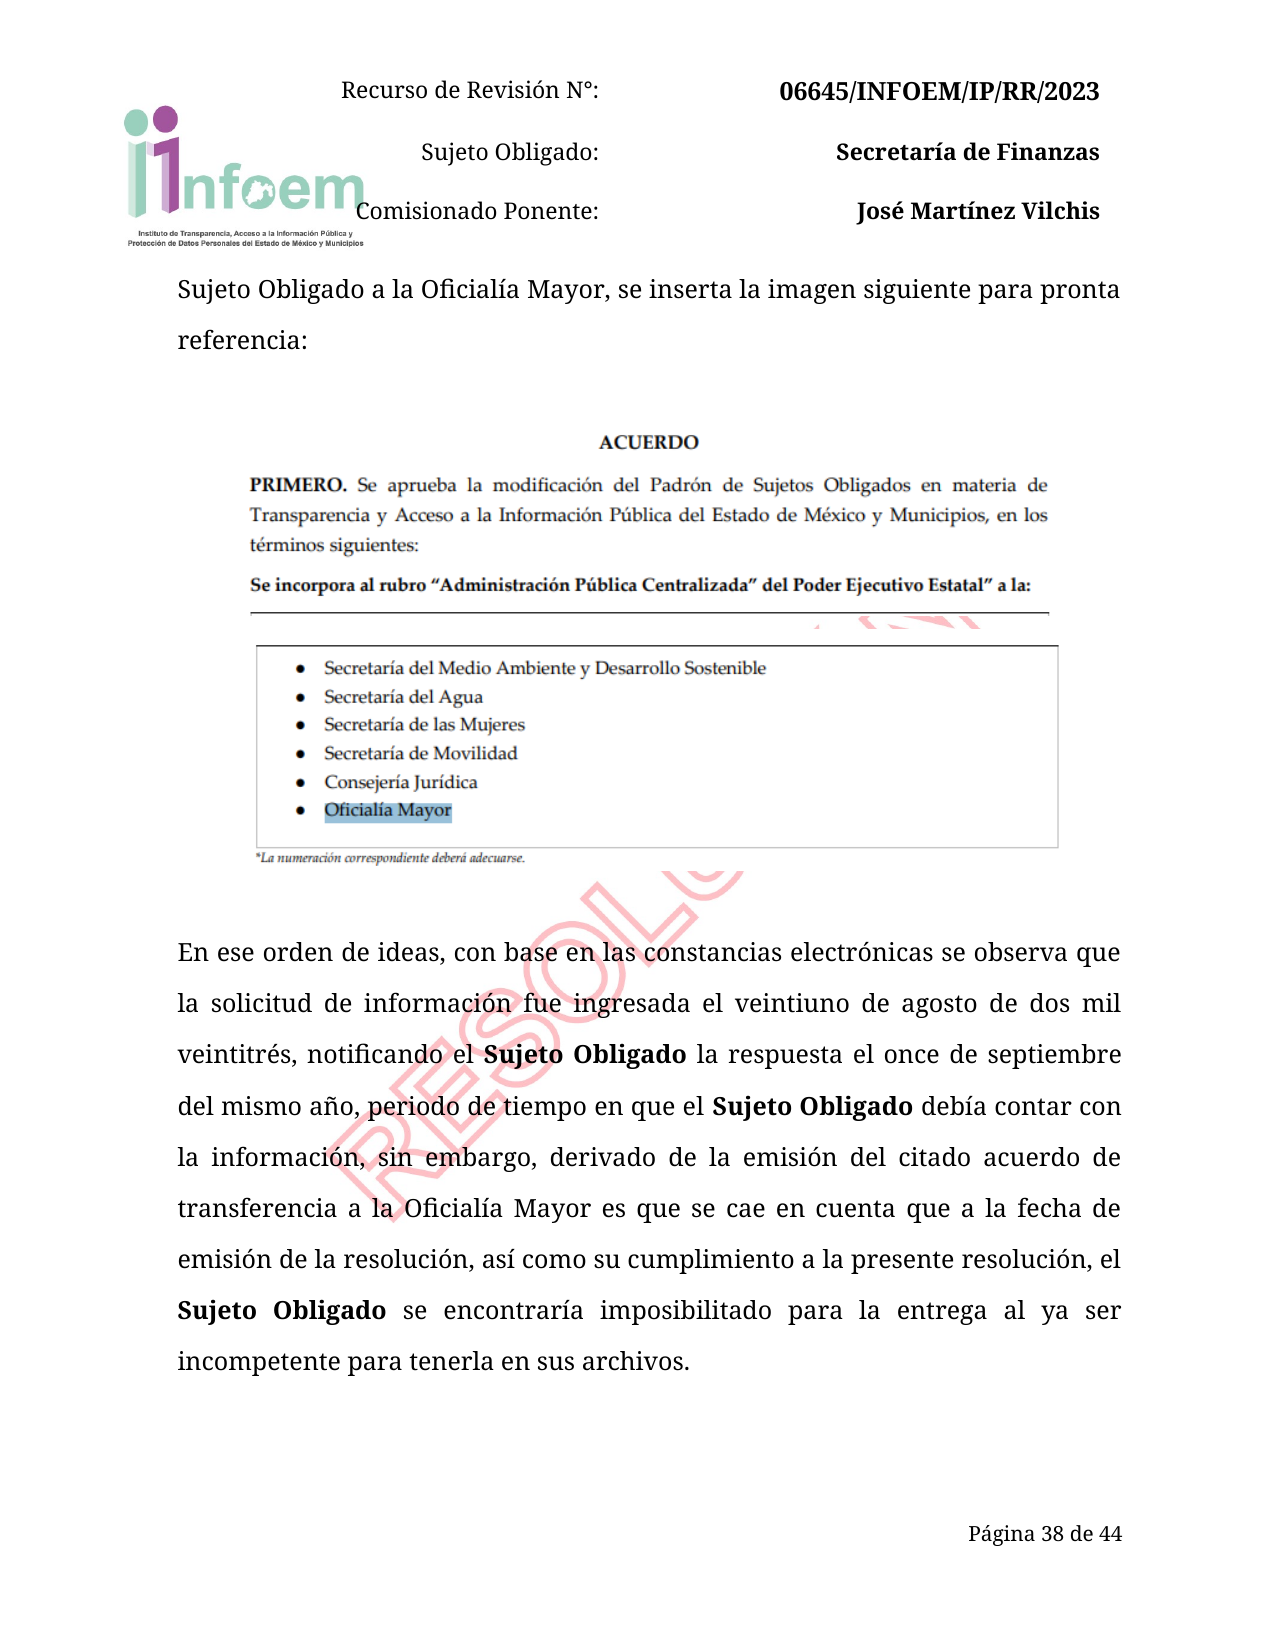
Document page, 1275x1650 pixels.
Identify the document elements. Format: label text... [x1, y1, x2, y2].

picture [5, 45, 1270, 1650]
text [177, 271, 1122, 357]
text En ese orden de ideas, con base en las constancias electrónicas se observa que la solicitud de información fue ingresada el veintiuno de agosto de dos mil veintitrés, notificando el Sujeto Obligado la respuesta el once de septiembre del mismo año, periodo de tiempo en que el Sujeto Obligado debía contar con la información, sin embargo, derivado de la emisión del citado acuerdo de transferencia a la Oficialía Mayor es que se cae en cuenta que a la fecha de emisión de la resolución, así como su cumplimiento a la presente resolución, el Sujeto Obligado se encontraría imposibilitado para la entrega al ya ser incompetente para tenerla en sus archivos. [177, 935, 1122, 1377]
